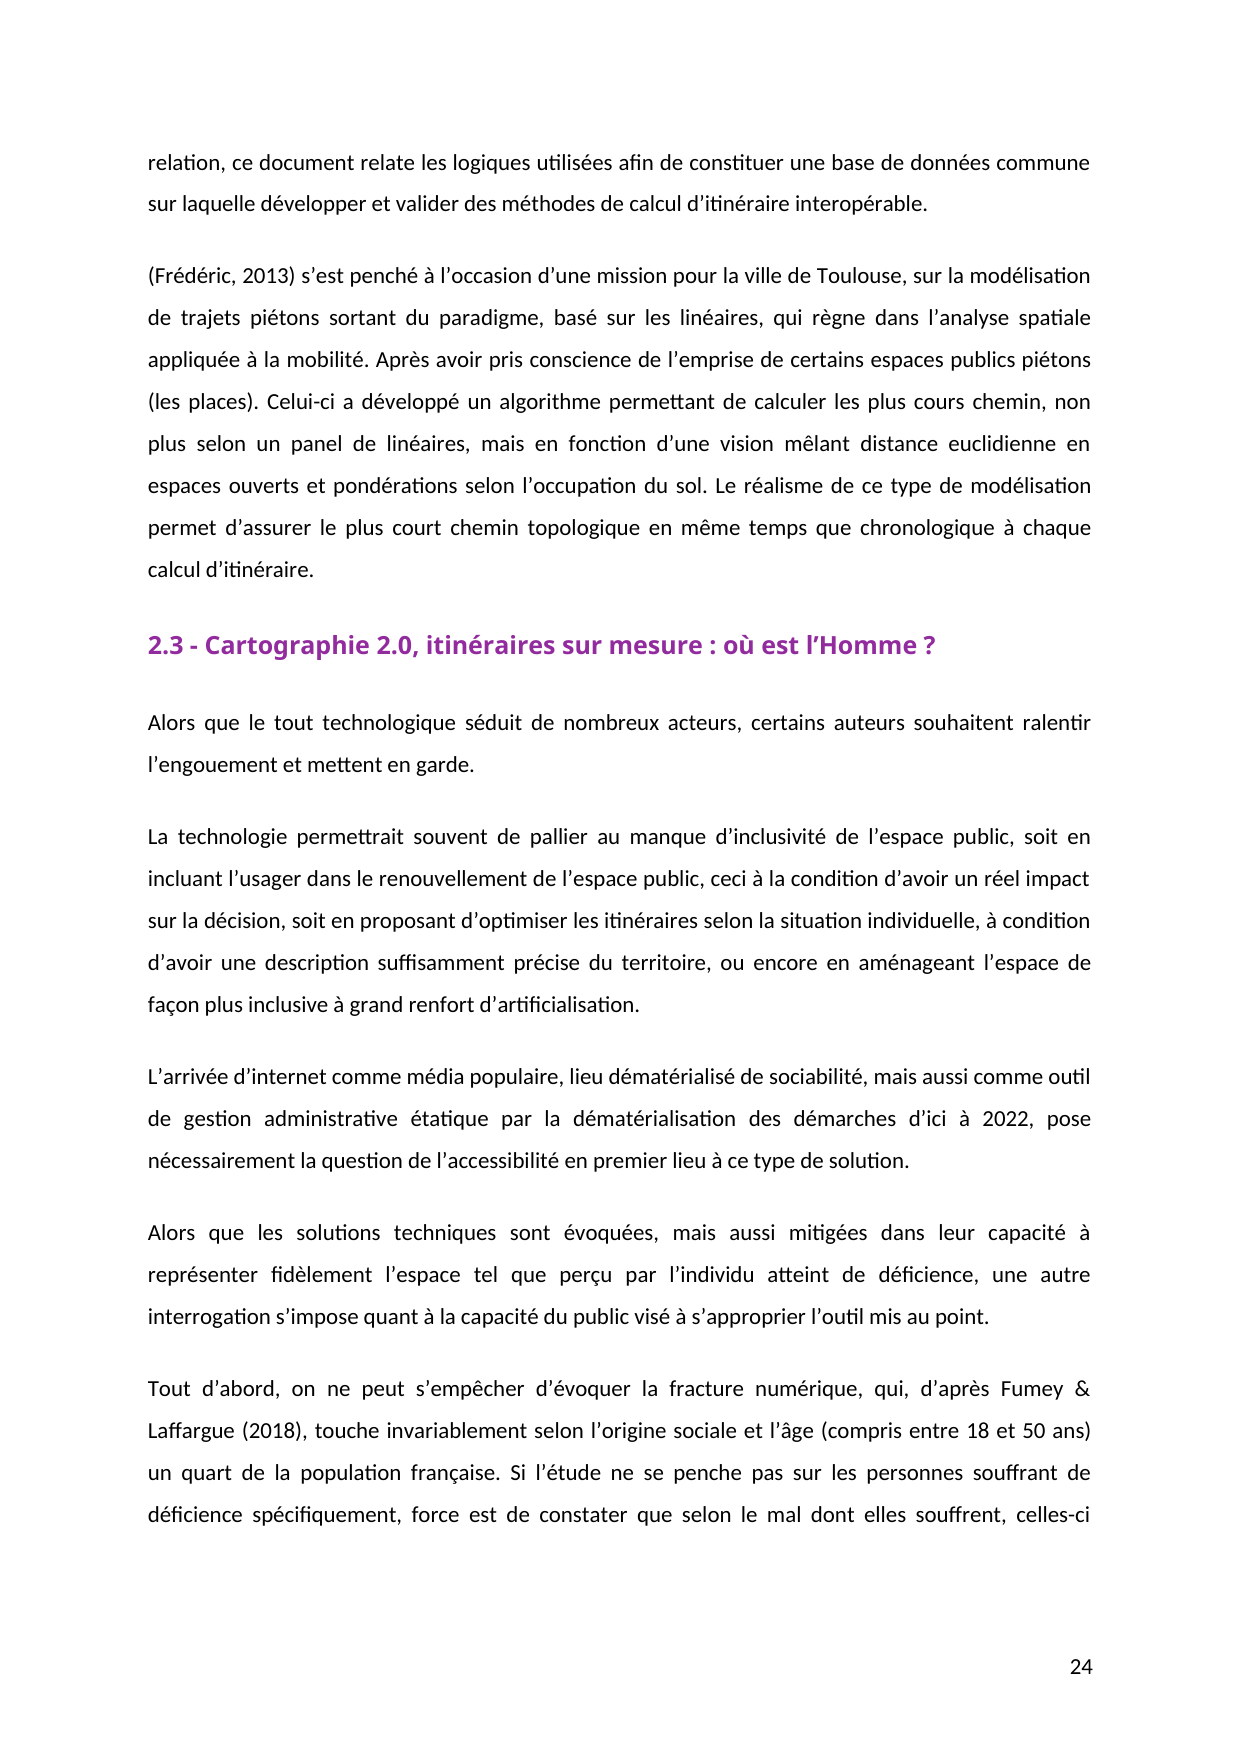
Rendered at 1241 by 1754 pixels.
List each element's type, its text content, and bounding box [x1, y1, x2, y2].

text Alors que les solutions techniques sont évoquées, mais aussi mitigées dans leur capacité à représenter fidèlement l’espace tel que perçu par l’individu atteint de déficience, une autre interrogation s’impose quant à la capacité du public visé à s’approprier l’outil mis au point. [148, 1218, 1093, 1330]
subtitle 2.3 - Cartographie 2.0, itinéraires sur mesure : où est l’Homme ? [148, 627, 1093, 661]
text Alors que le tout technologique séduit de nombreux acteurs, certains auteurs souhaitent ralentir l’engouement et mettent en garde. [148, 708, 1093, 778]
text L’arrivée d’internet comme média populaire, lieu dématérialisé de sociabilité, mais aussi comme outil de gestion administrative étatique par la dématérialisation des démarches d’ici à 2022, pose nécessairement la question de l’accessibilité en premier lieu à ce type de solution. [148, 1062, 1093, 1174]
text (Frédéric, 2013) s’est penché à l’occasion d’une mission pour la ville de Toulouse, sur la modélisation de trajets piétons sortant du paradigme, basé sur les linéaires, qui règne dans l’analyse spatiale appliquée à la mobilité. Après avoir pris conscience de l’emprise de certains espaces publics piétons (les places). Celui-ci a développé un algorithme permettant de calculer les plus cours chemin, non plus selon un panel de linéaires, mais en fonction d’une vision mêlant distance euclidienne en espaces ouverts et pondérations selon l’occupation du sol. Le réalisme de ce type de modélisation permet d’assurer le plus court chemin topologique en même temps que chronologique à chaque calcul d’itinéraire. [148, 262, 1093, 583]
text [148, 148, 1093, 218]
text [148, 1374, 1093, 1528]
text La technologie permettrait souvent de pallier au manque d’inclusivité de l’espace public, soit en incluant l’usager dans le renouvellement de l’espace public, ceci à la condition d’avoir un réel impact sur la décision, soit en proposant d’optimiser les itinéraires selon la situation individuelle, à condition d’avoir une description suffisamment précise du territoire, ou encore en aménageant l’espace de façon plus inclusive à grand renfort d’artificialisation. [148, 822, 1093, 1018]
